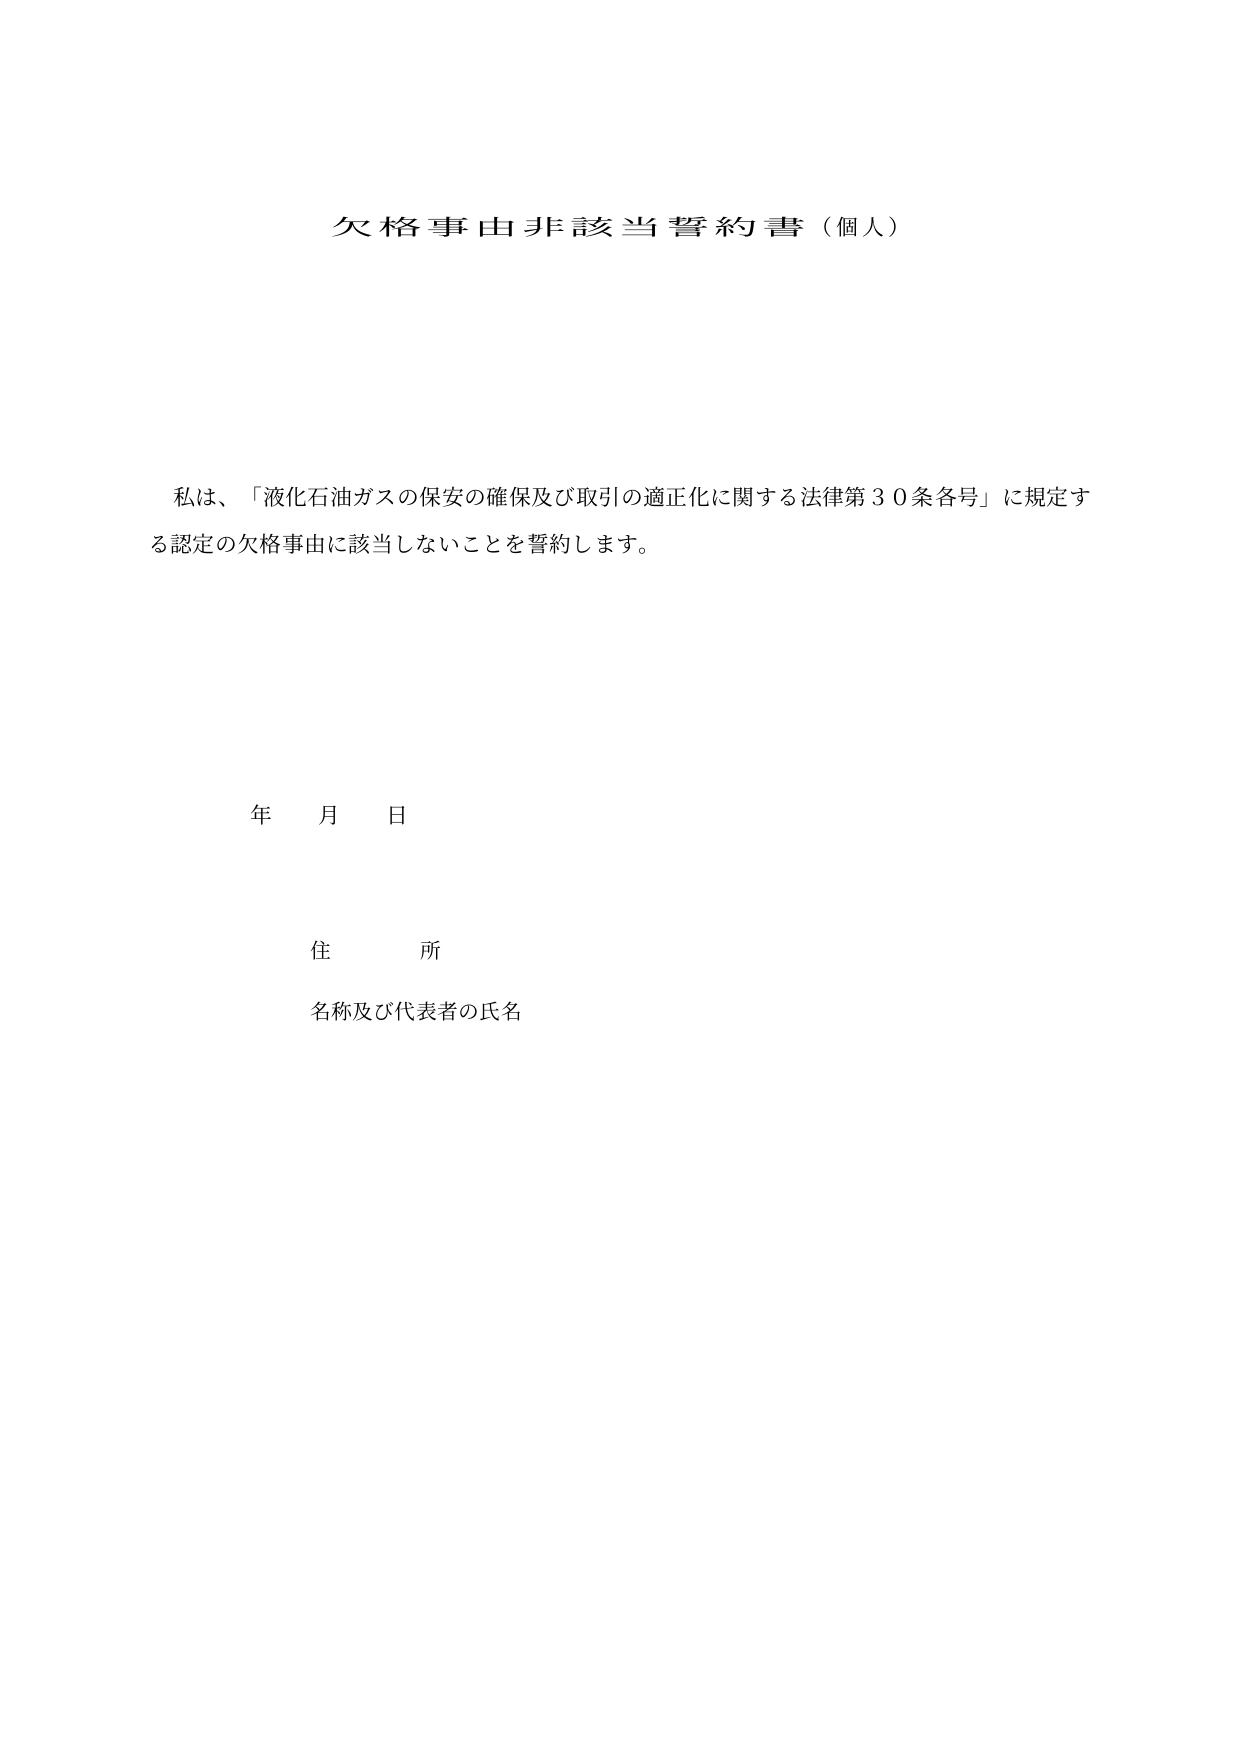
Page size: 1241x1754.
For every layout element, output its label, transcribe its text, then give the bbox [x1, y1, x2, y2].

text 住 所 [148, 935, 1092, 965]
text 年 月 日 [148, 798, 1092, 830]
text 名称及び代表者の氏名 [148, 996, 1092, 1026]
text 欠格事由非該当誓約書（個人） [148, 210, 1092, 241]
text 私は、「液化石油ガスの保安の確保及び取引の適正化に関する法律第３０条各号」に規定する認定の欠格事由に該当しないことを誓約します。 [148, 481, 1092, 559]
